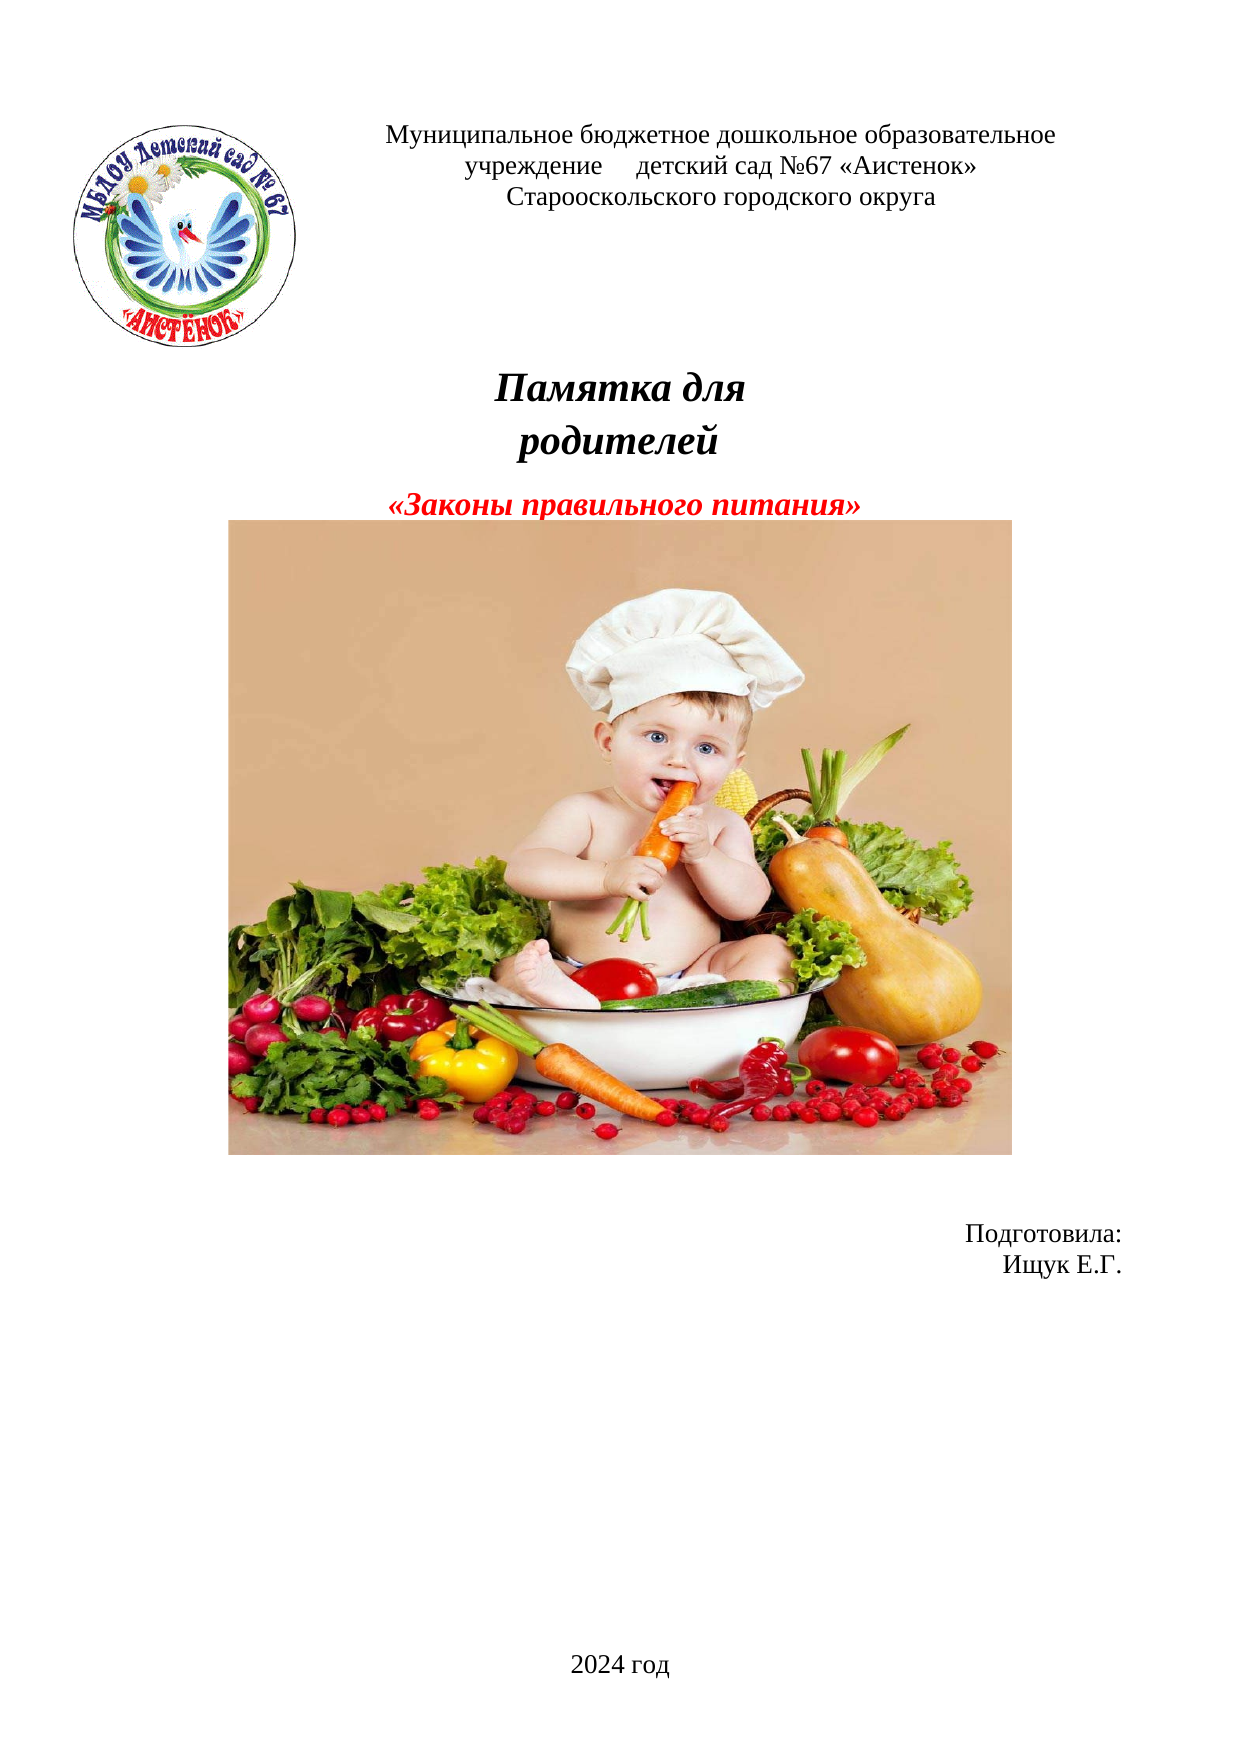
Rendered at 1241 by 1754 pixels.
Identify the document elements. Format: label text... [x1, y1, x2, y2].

picture [66, 121, 301, 356]
text Муниципальное бюджетное дошкольное образовательное учреждение детский сад №67 «Аистенок» [118, 118, 1122, 180]
text 2024 год [118, 1648, 1122, 1679]
text родителей [183, 416, 1055, 464]
text Старооскольского городского округа [301, 180, 1122, 212]
text Подготовила: [118, 1217, 1122, 1248]
text Ищук Е.Г. [118, 1248, 1122, 1279]
text Памятка для [118, 362, 1122, 410]
picture [228, 520, 1012, 1155]
text «Законы правильного питания» [375, 492, 874, 520]
